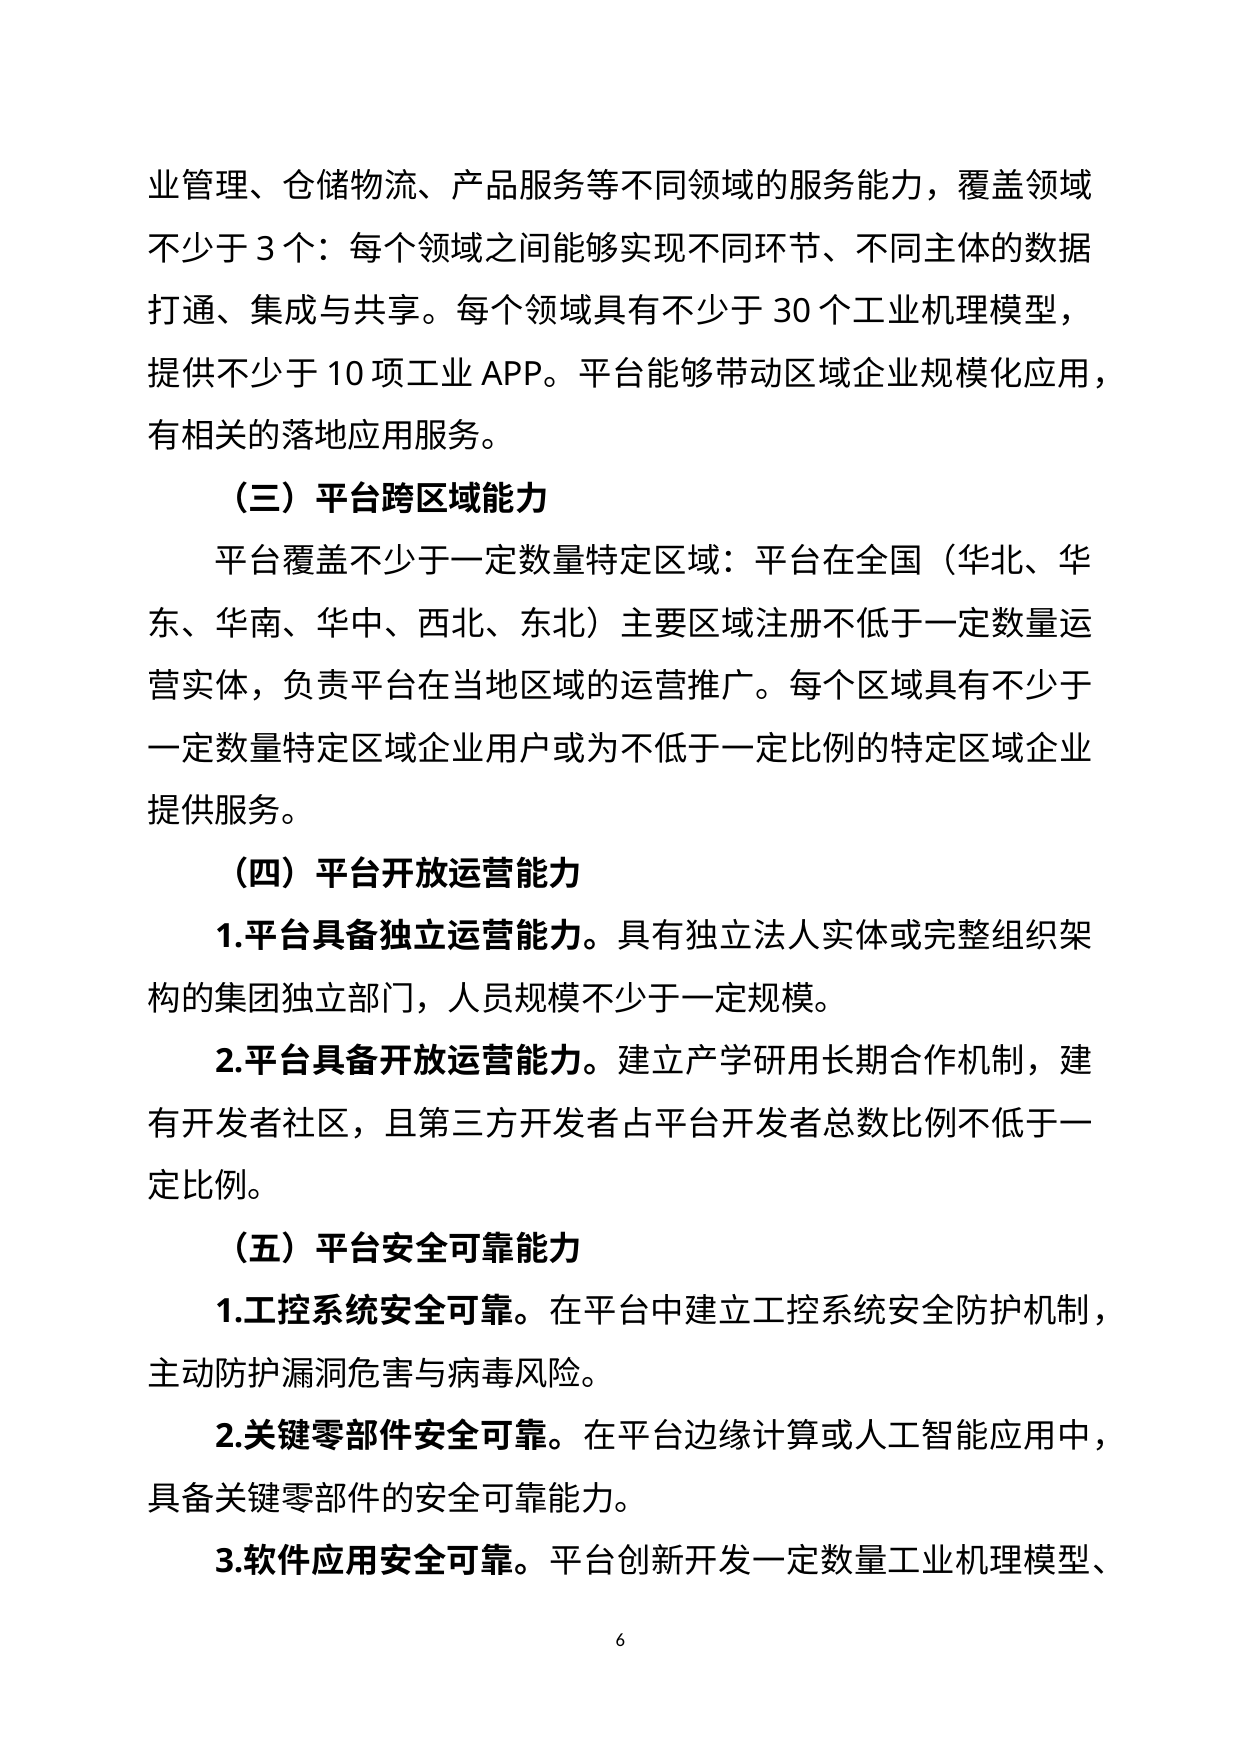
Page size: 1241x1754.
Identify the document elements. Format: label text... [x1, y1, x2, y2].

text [148, 148, 1092, 460]
text （四）平台开放运营能力 [148, 835, 1092, 898]
text 2.关键零部件安全可靠。在平台边缘计算或人工智能应用中，具备关键零部件的安全可靠能力。 [148, 1398, 1092, 1523]
text （三）平台跨区域能力 [148, 460, 1092, 523]
text （五）平台安全可靠能力 [148, 1210, 1092, 1273]
text 平台覆盖不少于一定数量特定区域：平台在全国（华北、华东、华南、华中、西北、东北）主要区域注册不低于一定数量运营实体，负责平台在当地区域的运营推广。每个区域具有不少于一定数量特定区域企业用户或为不低于一定比例的特定区域企业提供服务。 [148, 523, 1092, 835]
text 1.工控系统安全可靠。在平台中建立工控系统安全防护机制，主动防护漏洞危害与病毒风险。 [148, 1273, 1092, 1398]
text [148, 1523, 1092, 1585]
text 2.平台具备开放运营能力。建立产学研用长期合作机制，建有开发者社区，且第三方开发者占平台开发者总数比例不低于一定比例。 [148, 1023, 1092, 1210]
text 1.平台具备独立运营能力。具有独立法人实体或完整组织架构的集团独立部门，人员规模不少于一定规模。 [148, 898, 1092, 1023]
